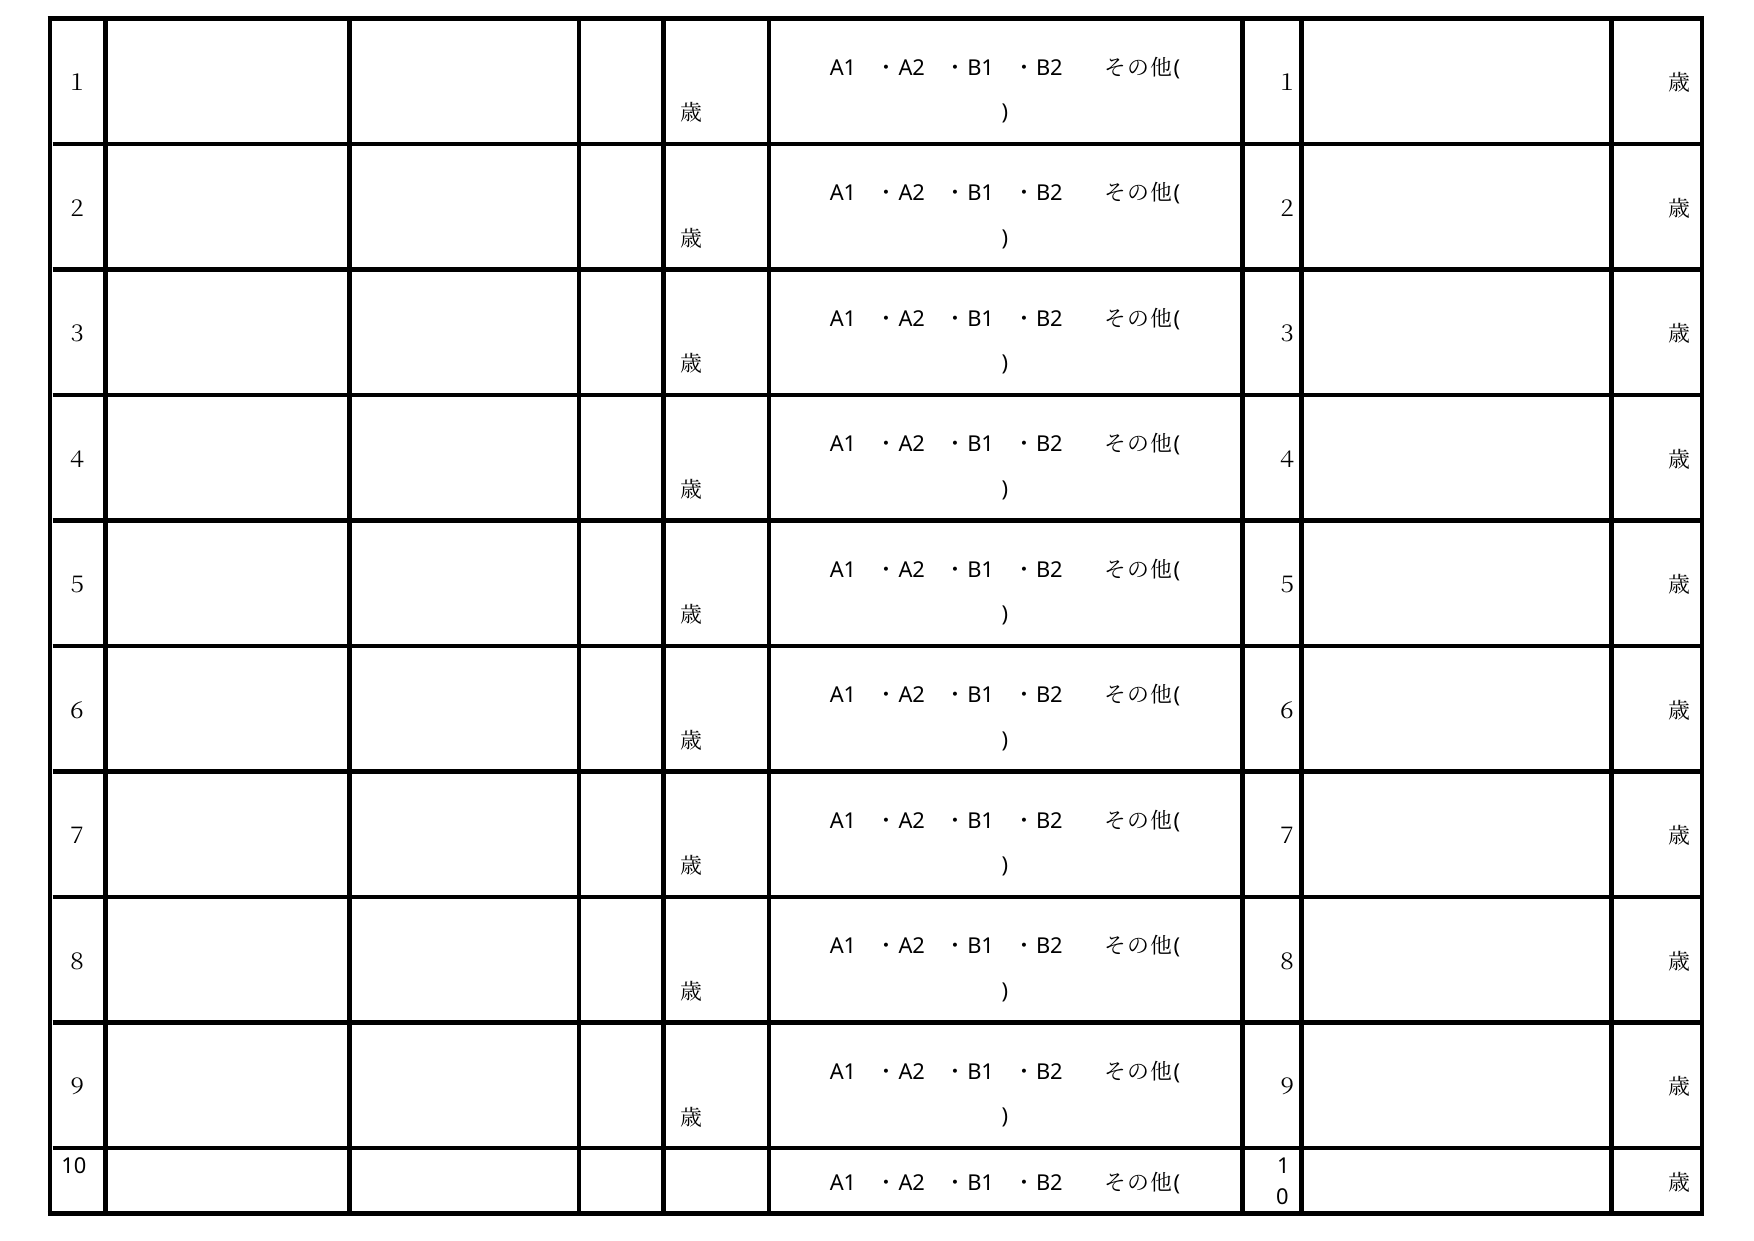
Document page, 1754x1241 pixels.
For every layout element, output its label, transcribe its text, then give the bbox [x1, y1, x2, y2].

table_cell 10 [1245, 1150, 1299, 1211]
table_cell [1304, 648, 1609, 769]
table_cell [1304, 272, 1609, 392]
table_cell 歳 [1614, 397, 1700, 518]
table_cell [581, 146, 661, 267]
table_cell A1・A2・B1・B2 その他( ) [771, 21, 1240, 141]
table_cell 歳 [1614, 272, 1700, 392]
table_cell [581, 397, 661, 518]
table_cell A1・A2・B1・B2 その他( ) [771, 397, 1240, 518]
table_cell [352, 523, 577, 643]
table_cell ９ [52, 1021, 103, 1146]
table_cell 歳 [666, 21, 767, 141]
table_cell [1304, 397, 1609, 518]
table_cell ２ [52, 143, 103, 267]
table_cell [1304, 523, 1609, 643]
table_cell A1・A2・B1・B2 その他( ) [771, 774, 1240, 894]
table_cell 歳 [666, 899, 767, 1020]
table_cell A1・A2・B1・B2 その他( ) [771, 648, 1240, 769]
table_cell [581, 523, 661, 643]
table_cell A1・A2・B1・B2 その他( ) [771, 1025, 1240, 1146]
table_cell A1・A2・B1・B2 その他( ) [771, 146, 1240, 267]
table_cell １ [1245, 21, 1299, 141]
table_cell ５ [1245, 523, 1299, 643]
table_cell [581, 21, 661, 141]
table_cell [1304, 1025, 1609, 1146]
table_cell 歳 [1614, 648, 1700, 769]
table_cell 10 [52, 1147, 103, 1211]
table_cell ８ [1245, 899, 1299, 1020]
table_cell 歳 [1614, 21, 1700, 141]
table_cell [108, 899, 347, 1020]
table_cell ７ [52, 770, 103, 894]
table_cell [1304, 774, 1609, 894]
table_cell 歳 [666, 146, 767, 267]
table_cell ６ [1245, 648, 1299, 769]
table_cell 歳 [666, 523, 767, 643]
table_cell A1・A2・B1・B2 その他( ) [771, 523, 1240, 643]
table_cell [108, 21, 347, 141]
table_cell ５ [52, 519, 103, 643]
table_cell [1304, 1150, 1609, 1211]
table_cell [581, 272, 661, 392]
table_cell 歳 [666, 1150, 767, 1211]
table_cell [352, 272, 577, 392]
table_cell [108, 1025, 347, 1146]
table_cell [1304, 899, 1609, 1020]
table_cell [352, 1150, 577, 1211]
table_cell [581, 1150, 661, 1211]
table_cell [108, 648, 347, 769]
table_cell [581, 1025, 661, 1146]
table_cell [352, 899, 577, 1020]
table_cell 歳 [1614, 146, 1700, 267]
table_cell ３ [1245, 272, 1299, 392]
table_cell 歳 [1614, 774, 1700, 894]
table_cell [108, 1150, 347, 1211]
table_cell [581, 899, 661, 1020]
table_cell A1・A2・B1・B2 その他( ) [771, 1150, 1240, 1211]
table_cell [352, 146, 577, 267]
table_cell ９ [1245, 1025, 1299, 1146]
table_cell ６ [52, 645, 103, 769]
table_cell ３ [52, 268, 103, 392]
table_cell [1304, 21, 1609, 141]
table_cell [108, 523, 347, 643]
table_cell 歳 [1614, 1150, 1700, 1211]
table_cell ４ [1245, 397, 1299, 518]
table_cell 歳 [1614, 899, 1700, 1020]
table_cell [581, 648, 661, 769]
table_cell ８ [52, 896, 103, 1020]
table_cell [352, 397, 577, 518]
table_cell 歳 [666, 648, 767, 769]
table_cell [352, 21, 577, 141]
table_cell ４ [52, 394, 103, 518]
table_cell 歳 [666, 272, 767, 392]
table_cell ２ [1245, 146, 1299, 267]
table_cell 歳 [1614, 523, 1700, 643]
table_cell 歳 [1614, 1025, 1700, 1146]
table_cell [352, 648, 577, 769]
table_cell A1・A2・B1・B2 その他( ) [771, 272, 1240, 392]
table_cell [108, 774, 347, 894]
table_cell [581, 774, 661, 894]
table_cell [1304, 146, 1609, 267]
table_cell ７ [1245, 774, 1299, 894]
table_cell 歳 [666, 397, 767, 518]
table_cell １ [52, 21, 103, 141]
table_cell [352, 1025, 577, 1146]
table_cell 歳 [666, 1025, 767, 1146]
table_cell 歳 [666, 774, 767, 894]
table_cell A1・A2・B1・B2 その他( ) [771, 899, 1240, 1020]
table_cell [108, 397, 347, 518]
table_cell [108, 146, 347, 267]
table_cell [108, 272, 347, 392]
table_cell [352, 774, 577, 894]
